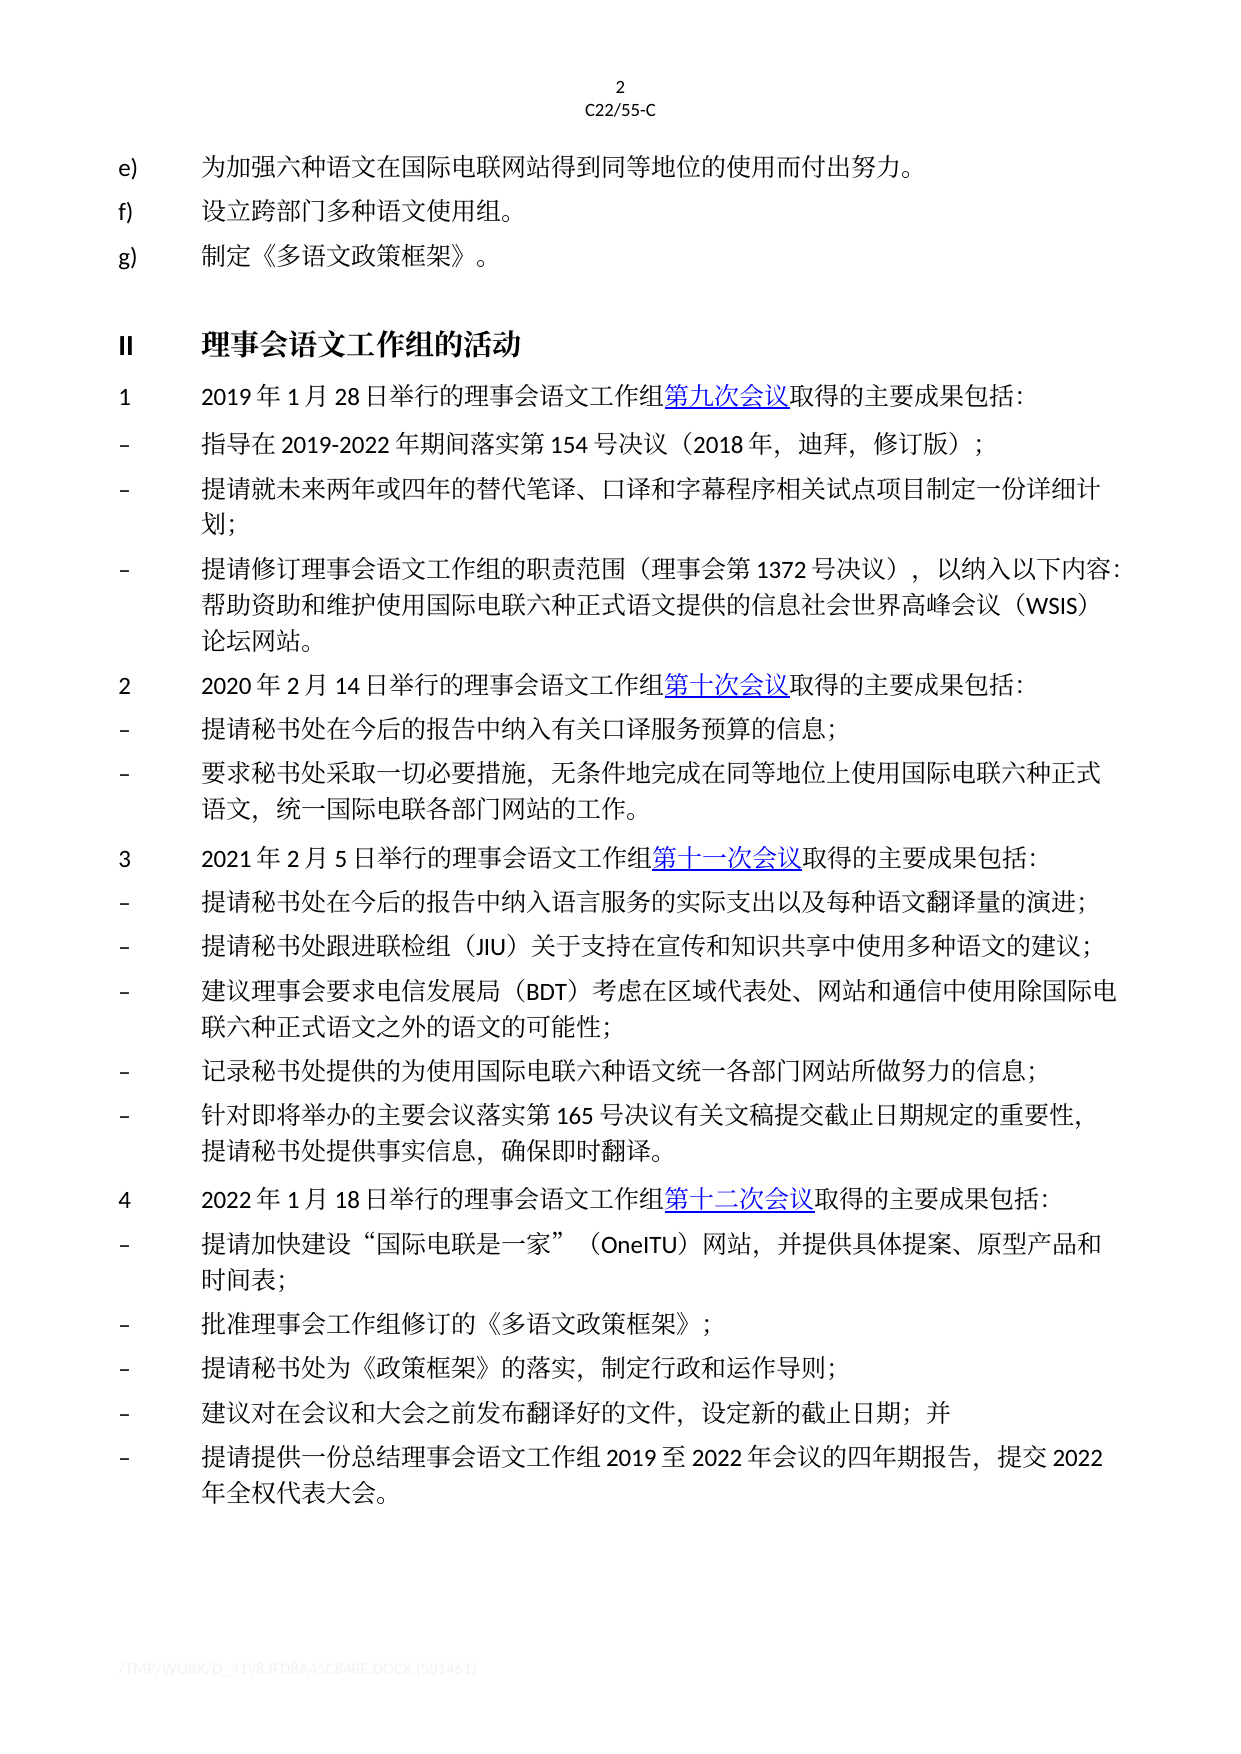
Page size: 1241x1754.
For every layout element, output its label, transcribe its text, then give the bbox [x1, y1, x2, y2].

text – 提请秘书处跟进联检组（JIU）关于支持在宣传和知识共享中使用多种语文的建议； [118, 927, 1122, 963]
text 1 2019年1月28日举行的理事会语文工作组第九次会议取得的主要成果包括： [118, 377, 1122, 412]
text – 针对即将举办的主要会议落实第165号决议有关文稿提交截止日期规定的重要性，提请秘书处提供事实信息，确保即时翻译。 [118, 1096, 1122, 1168]
subtitle II 理事会语文工作组的活动 [118, 322, 1122, 364]
text – 提请加快建设“国际电联是一家”（OneITU）网站，并提供具体提案、原型产品和时间表； [118, 1224, 1122, 1296]
text – 提请修订理事会语文工作组的职责范围（理事会第1372号决议），以纳入以下内容：帮助资助和维护使用国际电联六种正式语文提供的信息社会世界高峰会议（WSIS）论坛网站。 [118, 549, 1122, 657]
text g) 制定《多语文政策框架》。 [118, 236, 1122, 272]
text 2 2020年2月14日举行的理事会语文工作组第十次会议取得的主要成果包括： [118, 666, 1122, 702]
text – 记录秘书处提供的为使用国际电联六种语文统一各部门网站所做努力的信息； [118, 1052, 1122, 1087]
text – 提请就未来两年或四年的替代笔译、口译和字幕程序相关试点项目制定一份详细计划； [118, 469, 1122, 541]
text 3 2021年2月5日举行的理事会语文工作组第十一次会议取得的主要成果包括： [118, 838, 1122, 874]
text – 建议对在会议和大会之前发布翻译好的文件，设定新的截止日期；并 [118, 1393, 1122, 1429]
text – 批准理事会工作组修订的《多语文政策框架》； [118, 1305, 1122, 1341]
text – 提请秘书处在今后的报告中纳入语言服务的实际支出以及每种语文翻译量的演进； [118, 883, 1122, 919]
text f) 设立跨部门多种语文使用组。 [118, 192, 1122, 228]
text – 指导在2019-2022年期间落实第154号决议（2018年，迪拜，修订版）； [118, 425, 1122, 461]
text – 建议理事会要求电信发展局（BDT）考虑在区域代表处、网站和通信中使用除国际电联六种正式语文之外的语文的可能性； [118, 971, 1122, 1043]
text – 要求秘书处采取一切必要措施，无条件地完成在同等地位上使用国际电联六种正式语文，统一国际电联各部门网站的工作。 [118, 754, 1122, 826]
text – 提请秘书处为《政策框架》的落实，制定行政和运作导则； [118, 1349, 1122, 1385]
text 4 2022年1月18日举行的理事会语文工作组第十二次会议取得的主要成果包括： [118, 1180, 1122, 1216]
text e) 为加强六种语文在国际电联网站得到同等地位的使用而付出努力。 [118, 148, 1122, 184]
text – 提请秘书处在今后的报告中纳入有关口译服务预算的信息； [118, 710, 1122, 746]
text – 提请提供一份总结理事会语文工作组2019至2022年会议的四年期报告，提交2022年全权代表大会。 [118, 1437, 1122, 1509]
